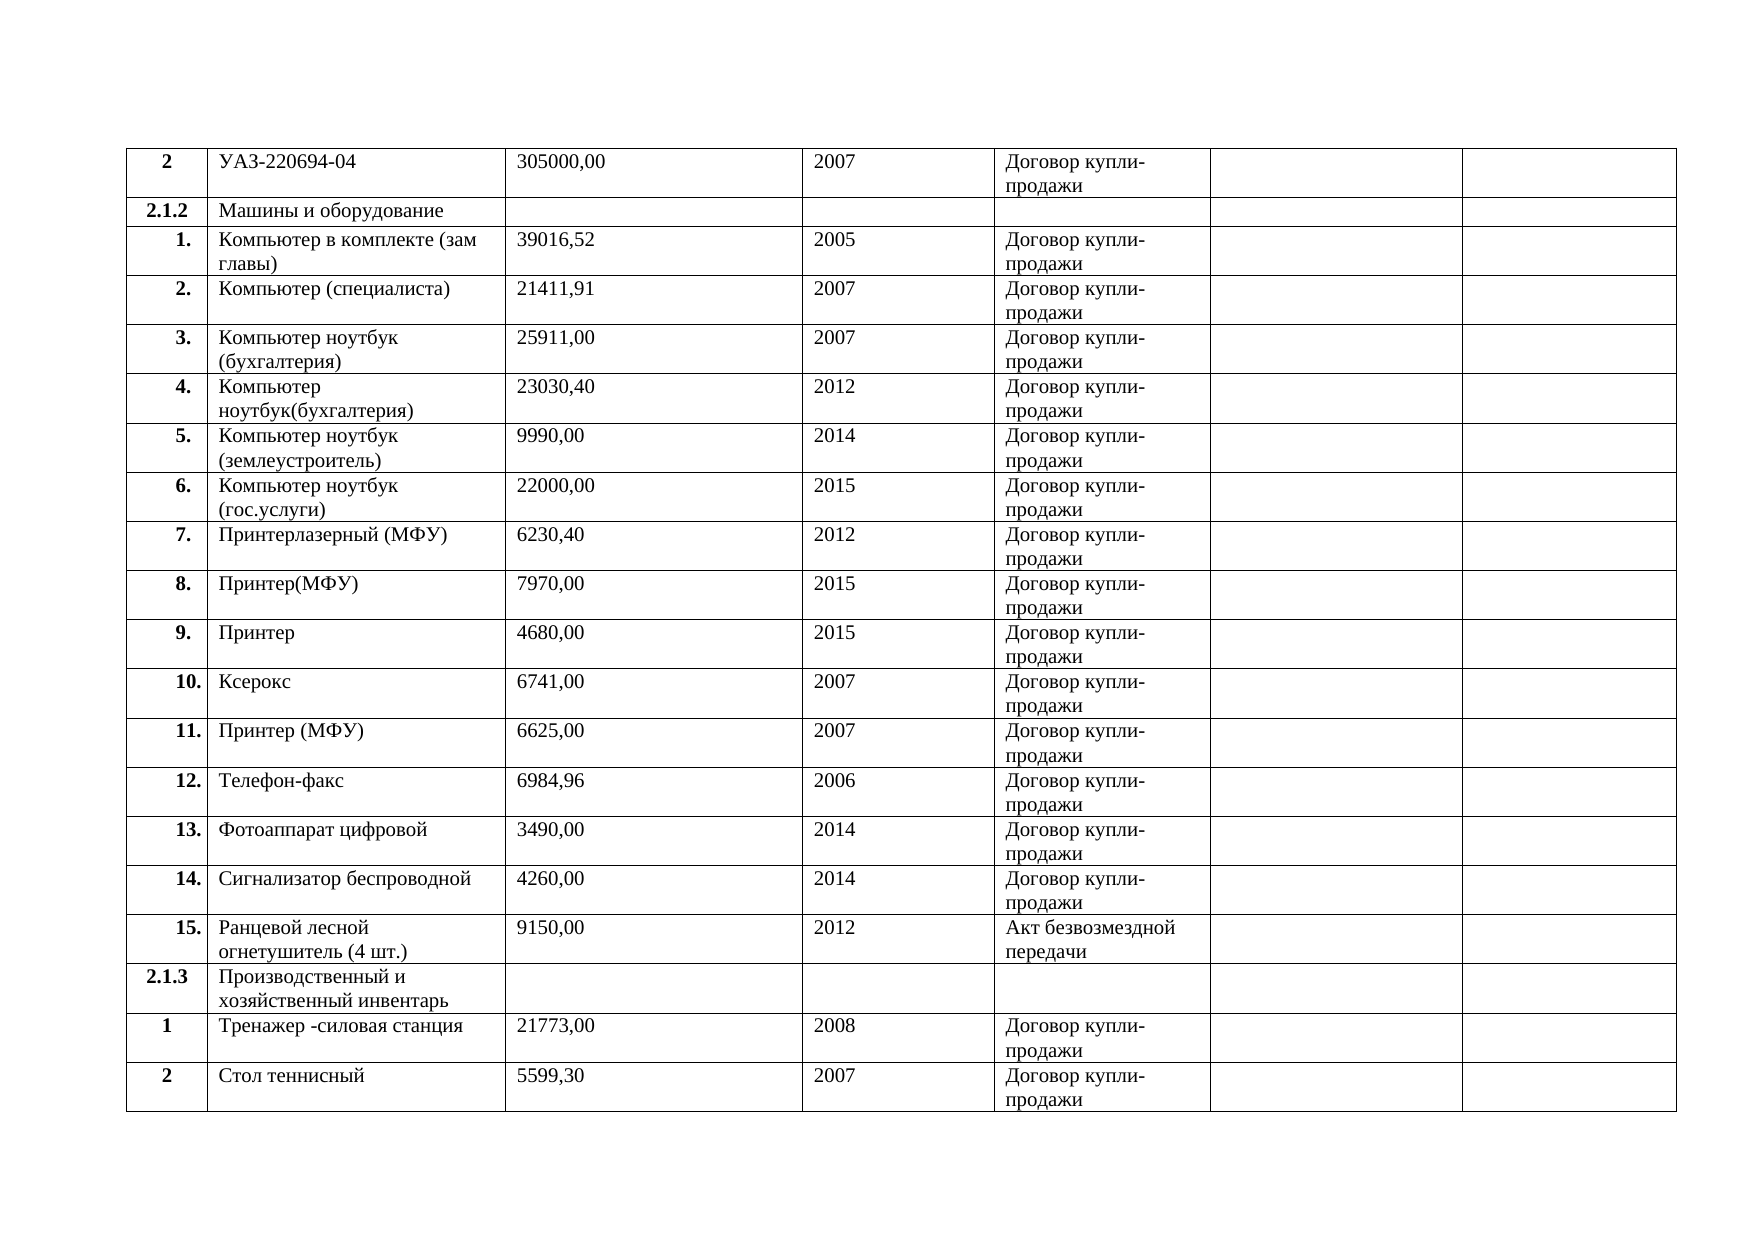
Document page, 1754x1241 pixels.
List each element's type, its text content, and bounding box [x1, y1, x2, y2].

table_cell 2.1.2 [127, 198, 207, 226]
table_cell [127, 374, 207, 422]
table_cell [1463, 817, 1676, 865]
table_cell 2012 [803, 374, 994, 422]
table_cell Договор купли-продажи [995, 522, 1210, 570]
table_cell Компьютер в комплекте (зам главы) [208, 227, 505, 275]
table_cell Договор купли-продажи [995, 817, 1210, 865]
table_cell Компьютер ноутбук (гос.услуги) [208, 473, 505, 521]
table_cell 2014 [803, 424, 994, 472]
table_cell 2 [127, 1063, 207, 1111]
table_cell УАЗ-220694-04 [208, 149, 505, 197]
table_cell [127, 227, 207, 275]
table_cell [1463, 915, 1676, 963]
table_cell Договор купли-продажи [995, 620, 1210, 668]
table_cell [1463, 325, 1676, 373]
table_cell [1211, 1063, 1462, 1111]
table_cell 7970,00 [506, 571, 802, 619]
table_cell [1463, 198, 1676, 226]
table_cell [1211, 374, 1462, 422]
table_cell [1463, 1014, 1676, 1062]
table_cell 305000,00 [506, 149, 802, 197]
table_cell Принтерлазерный (МФУ) [208, 522, 505, 570]
table_cell [1211, 424, 1462, 472]
table_cell Акт безвозмездной передачи [995, 915, 1210, 963]
table_cell 2005 [803, 227, 994, 275]
table_cell [1211, 149, 1462, 197]
table_cell [995, 964, 1210, 1012]
table_cell [1463, 964, 1676, 1012]
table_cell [995, 1063, 1210, 1111]
table_cell Стол теннисный [208, 1063, 505, 1111]
table_cell [1463, 276, 1676, 324]
table_cell 2.1.3 [127, 964, 207, 1012]
table_cell Договор купли-продажи [995, 768, 1210, 816]
table_cell [1211, 669, 1462, 717]
table_cell Компьютер (специалиста) [208, 276, 505, 324]
table_cell [1463, 227, 1676, 275]
table_cell Фотоаппарат цифровой [208, 817, 505, 865]
table_cell Тренажер -силовая станция [208, 1014, 505, 1062]
table_cell [803, 964, 994, 1012]
table_cell Договор купли-продажи [995, 719, 1210, 767]
table_cell [506, 964, 802, 1012]
table_cell Договор купли-продажи [995, 374, 1210, 422]
table_cell [1211, 227, 1462, 275]
table_cell [803, 198, 994, 226]
table_cell [506, 198, 802, 226]
table_cell Договор купли-продажи [995, 571, 1210, 619]
table_cell [1463, 866, 1676, 914]
table_cell 2008 [803, 1014, 994, 1062]
table_cell 2015 [803, 620, 994, 668]
table_cell [1463, 669, 1676, 717]
table_cell [1211, 325, 1462, 373]
table_cell 2015 [803, 473, 994, 521]
table_cell Договор купли-продажи [995, 866, 1210, 914]
table_cell [1463, 374, 1676, 422]
table_cell Принтер(МФУ) [208, 571, 505, 619]
table_cell 1 [127, 1014, 207, 1062]
table_cell [1463, 719, 1676, 767]
table_cell [1211, 198, 1462, 226]
table_cell 22000,00 [506, 473, 802, 521]
table_cell Машины и оборудование [208, 198, 505, 226]
table_cell [1211, 522, 1462, 570]
table_cell 4680,00 [506, 620, 802, 668]
table_cell Договор купли-продажи [995, 227, 1210, 275]
table_cell 2006 [803, 768, 994, 816]
table_cell [1463, 473, 1676, 521]
table_cell Принтер [208, 620, 505, 668]
table_cell 21411,91 [506, 276, 802, 324]
table_cell [127, 473, 207, 521]
table_cell [127, 768, 207, 816]
table_cell 2012 [803, 915, 994, 963]
table_cell Телефон-факс [208, 768, 505, 816]
table_cell Принтер (МФУ) [208, 719, 505, 767]
table_cell 6741,00 [506, 669, 802, 717]
table_cell 2007 [803, 719, 994, 767]
table_cell [127, 620, 207, 668]
table_cell [1463, 768, 1676, 816]
table_cell [1211, 719, 1462, 767]
table_cell 2014 [803, 817, 994, 865]
table_cell Договор купли-продажи [995, 473, 1210, 521]
table_cell 3490,00 [506, 817, 802, 865]
table_cell Компьютер ноутбук (бухгалтерия) [208, 325, 505, 373]
table_cell [127, 571, 207, 619]
table_cell [1211, 768, 1462, 816]
table_cell Производственный и хозяйственный инвентарь [208, 964, 505, 1012]
table_cell 2007 [803, 325, 994, 373]
table_cell [127, 866, 207, 914]
table_cell Договор купли-продажи [995, 1014, 1210, 1062]
table_cell [127, 424, 207, 472]
table_cell [1211, 620, 1462, 668]
table_cell 9990,00 [506, 424, 802, 472]
table_cell 2007 [803, 669, 994, 717]
table_cell [1211, 276, 1462, 324]
table_cell 4260,00 [506, 866, 802, 914]
table_cell Сигнализатор беспроводной [208, 866, 505, 914]
table_cell 6625,00 [506, 719, 802, 767]
table_cell 9150,00 [506, 915, 802, 963]
table_cell 2007 [803, 276, 994, 324]
table_cell [127, 719, 207, 767]
table_cell 6984,96 [506, 768, 802, 816]
table_cell 2014 [803, 866, 994, 914]
table_cell Компьютер ноутбук (землеустроитель) [208, 424, 505, 472]
table_cell Договор купли-продажи [995, 276, 1210, 324]
table_cell [1463, 424, 1676, 472]
table_cell Договор купли-продажи [995, 424, 1210, 472]
table_cell 5599,30 [506, 1063, 802, 1111]
table_cell [1463, 522, 1676, 570]
table_cell 23030,40 [506, 374, 802, 422]
table_cell [127, 325, 207, 373]
table_cell [127, 522, 207, 570]
table_cell [1463, 149, 1676, 197]
table_cell [1211, 571, 1462, 619]
table_cell Ксерокс [208, 669, 505, 717]
table_cell Ранцевой лесной огнетушитель (4 шт.) [208, 915, 505, 963]
table_cell [127, 817, 207, 865]
table_cell [995, 198, 1210, 226]
table_cell [1211, 915, 1462, 963]
table_cell 2015 [803, 571, 994, 619]
table_cell 2012 [803, 522, 994, 570]
table_cell Договор купли-продажи [995, 669, 1210, 717]
table_cell 2 [127, 149, 207, 197]
table_cell 39016,52 [506, 227, 802, 275]
table_cell [1211, 964, 1462, 1012]
table_cell 2007 [803, 149, 994, 197]
table_cell 21773,00 [506, 1014, 802, 1062]
table_cell [1463, 1063, 1676, 1111]
table_cell [1463, 571, 1676, 619]
table_cell [1211, 1014, 1462, 1062]
table_cell [1211, 866, 1462, 914]
table_cell Договор купли-продажи [995, 325, 1210, 373]
table_cell [1463, 620, 1676, 668]
table_cell 25911,00 [506, 325, 802, 373]
table_cell [127, 276, 207, 324]
table_cell [1211, 473, 1462, 521]
table_cell 6230,40 [506, 522, 802, 570]
table_cell Компьютер ноутбук(бухгалтерия) [208, 374, 505, 422]
table_cell [127, 915, 207, 963]
table_cell 2007 [803, 1063, 994, 1111]
table_cell Договор купли-продажи [995, 149, 1210, 197]
table_cell [127, 669, 207, 717]
table_cell [1211, 817, 1462, 865]
